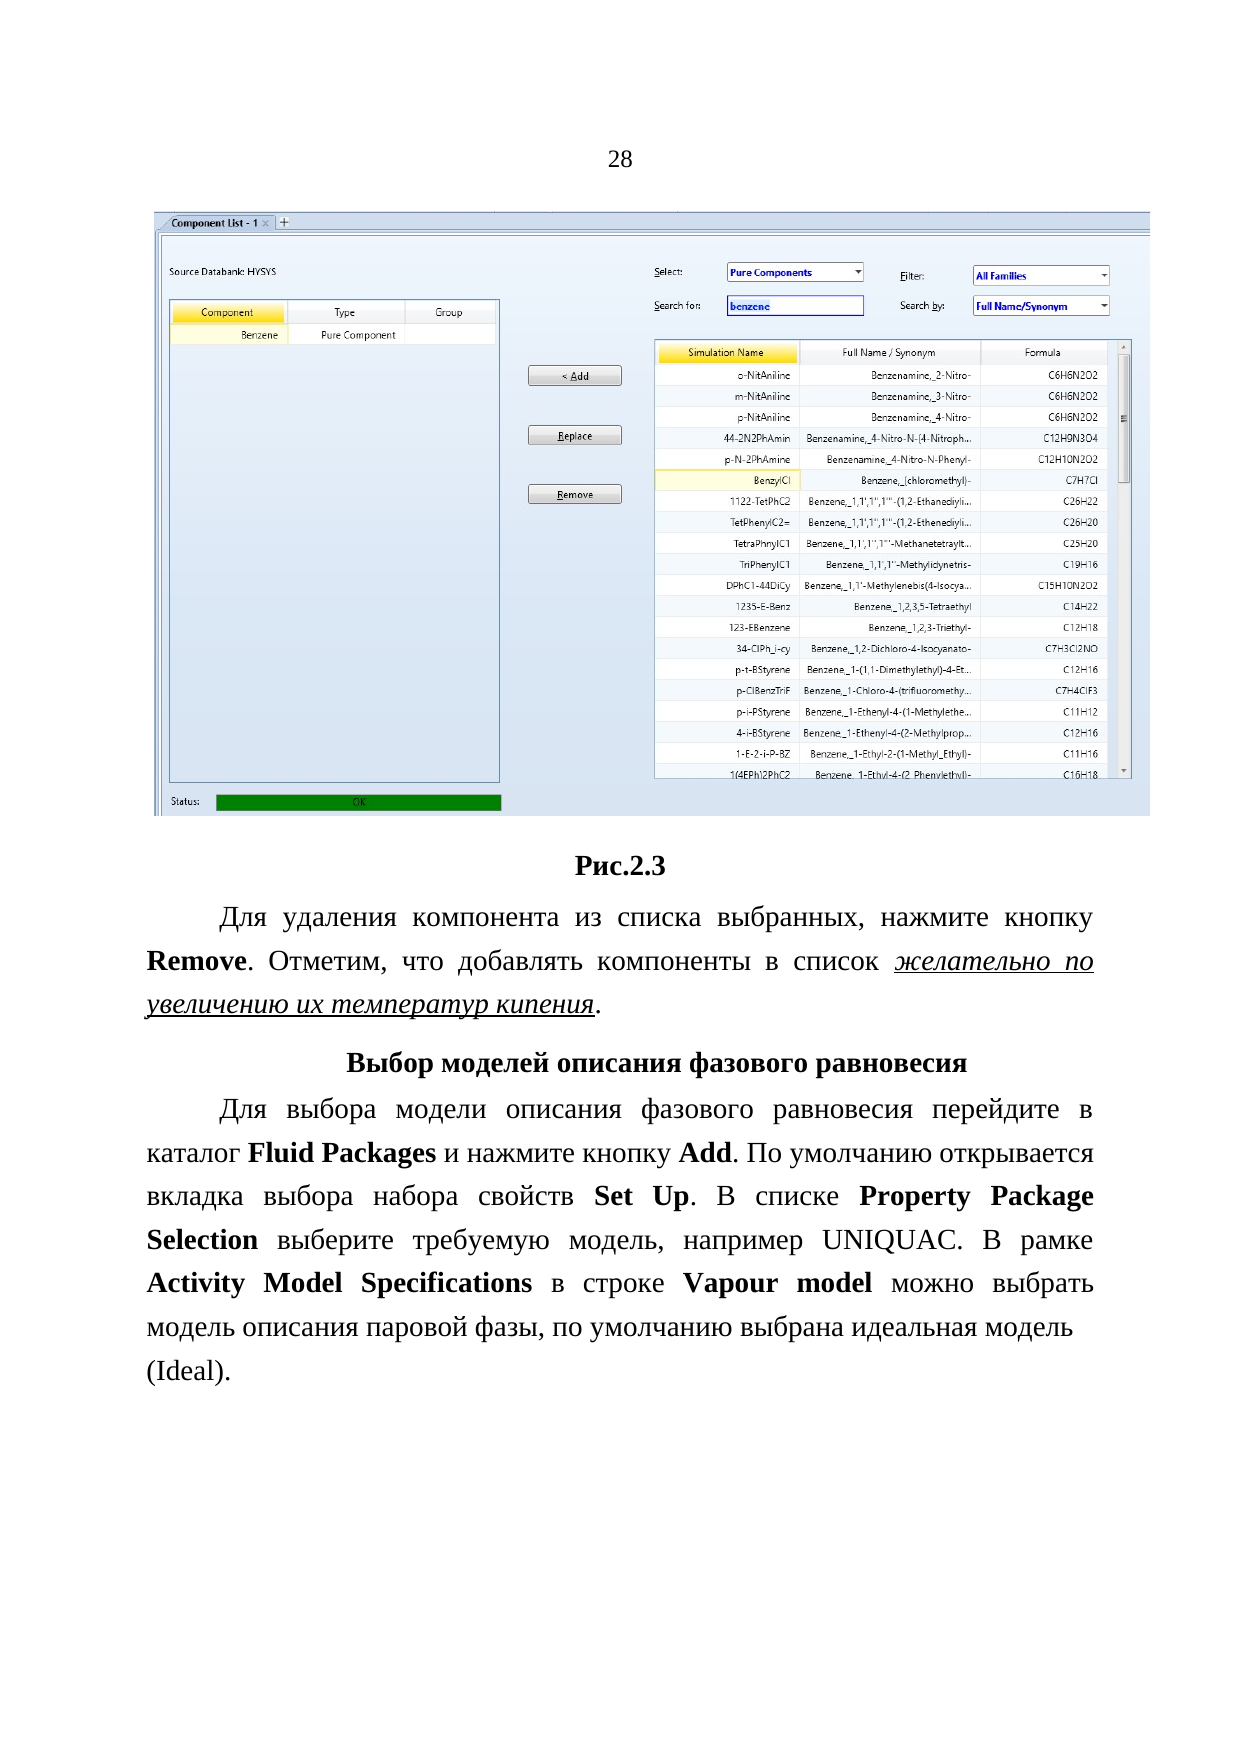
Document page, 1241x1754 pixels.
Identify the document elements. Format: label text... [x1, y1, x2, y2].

picture [154, 211, 1151, 816]
text Для удаления компонента из списка выбранных, нажмите кнопку Remove. Отметим, что добавлять компоненты в список желательно по увеличению их температур кипения. [146, 899, 1094, 1020]
text (Ideal). [146, 1353, 1150, 1386]
subtitle Рис.2.3 [164, 848, 1076, 881]
subtitle Выбор моделей описания фазового равновесия [164, 1045, 1149, 1079]
text Для выбора модели описания фазового равновесия перейдите в каталог Fluid Packages и нажмите кнопку Add. По умолчанию открывается вкладка выбора набора свойств Set Up. В списке Property Package Selection выберите требуемую модель, например UNIQUAC. В рамке Activity Model Specifications в строке Vapour model можно выбрать модель описания паровой фазы, по умолчанию выбрана идеальная модель [146, 1091, 1094, 1342]
